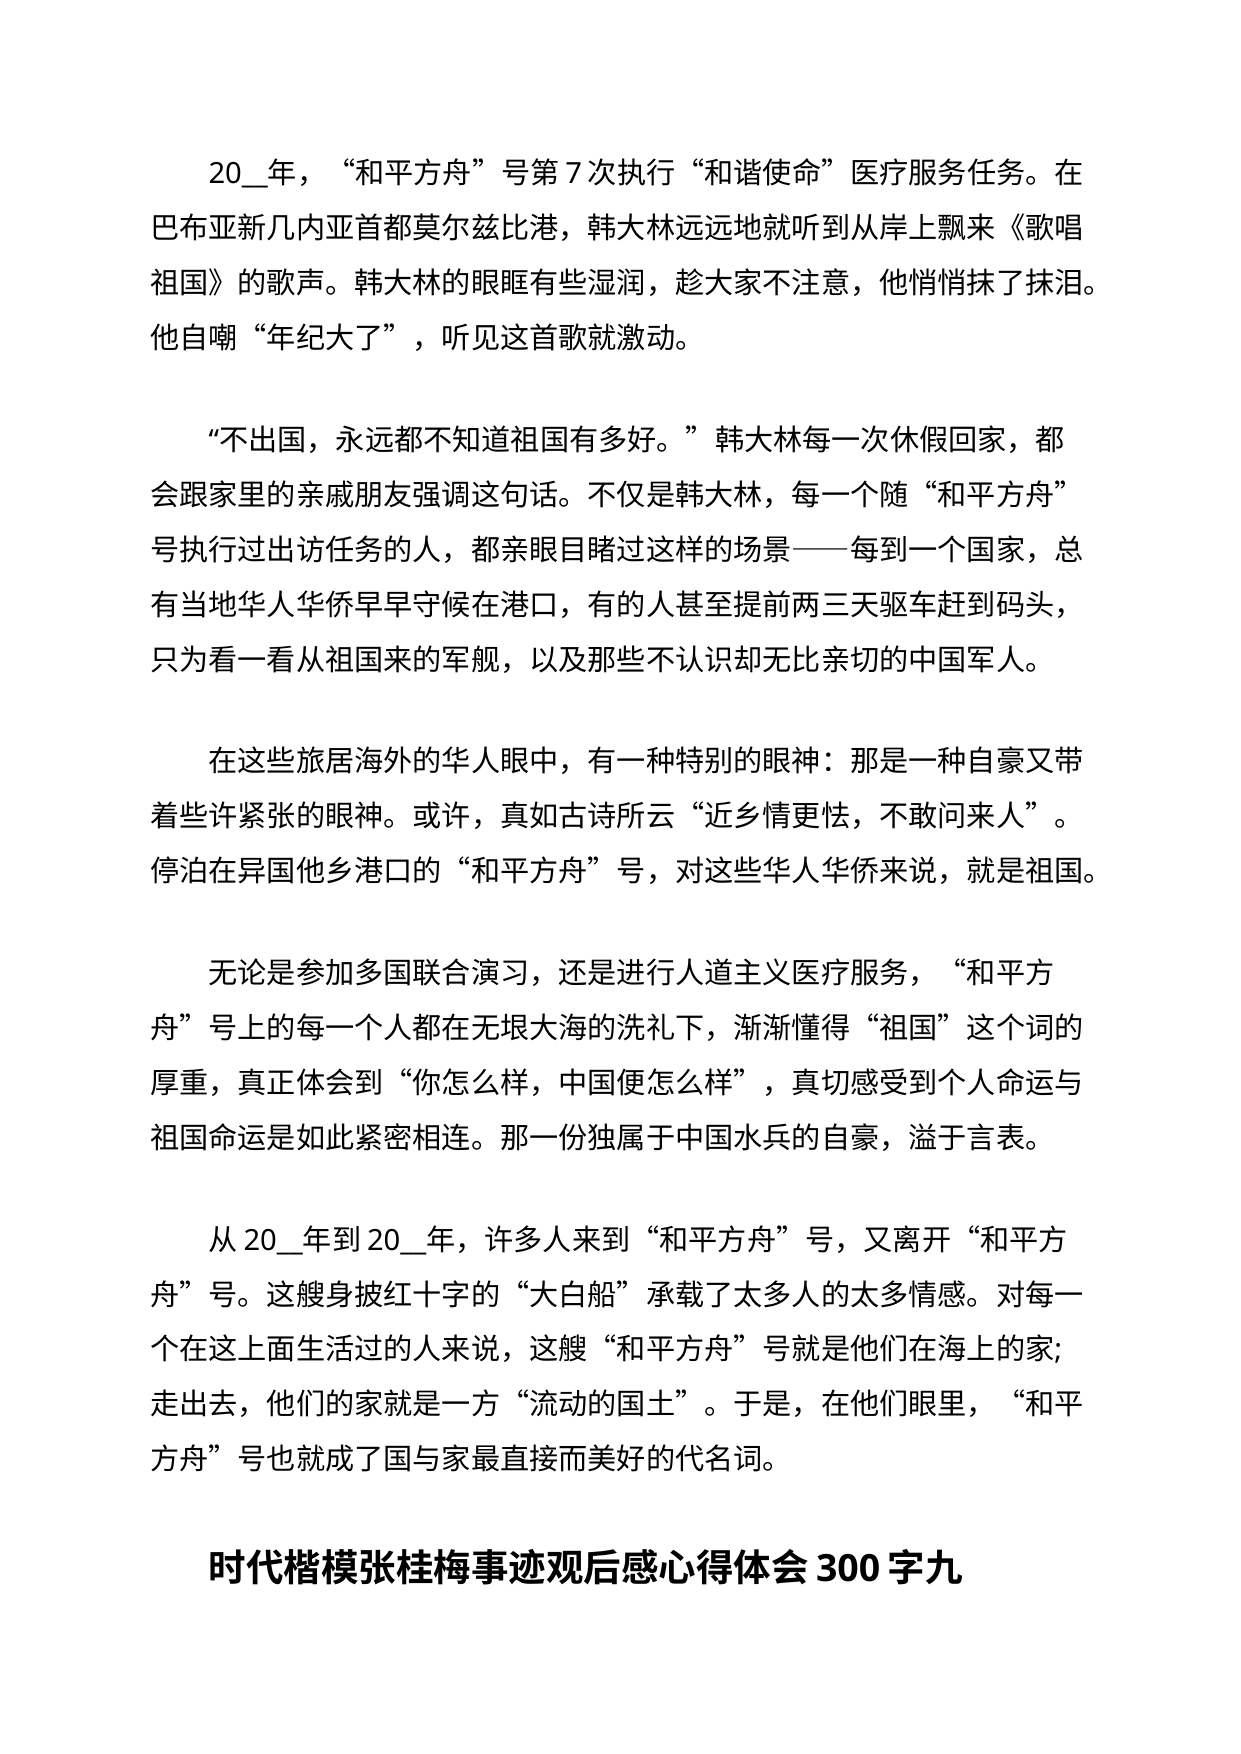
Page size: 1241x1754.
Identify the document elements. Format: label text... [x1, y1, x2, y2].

text 时代楷模张桂梅事迹观后感心得体会300字九 [150, 1538, 1090, 1592]
text 无论是参加多国联合演习，还是进行人道主义医疗服务，“和平方舟”号上的每一个人都在无垠大海的洗礼下，渐渐懂得“祖国”这个词的厚重，真正体会到“你怎么样，中国便怎么样”，真切感受到个人命运与祖国命运是如此紧密相连。那一份独属于中国水兵的自豪，溢于言表。 [150, 949, 1090, 1157]
text 从20__年到20__年，许多人来到“和平方舟”号，又离开“和平方舟”号。这艘身披红十字的“大白船”承载了太多人的太多情感。对每一个在这上面生活过的人来说，这艘“和平方舟”号就是他们在海上的家;走出去，他们的家就是一方“流动的国土”。于是，在他们眼里，“和平方舟”号也就成了国与家最直接而美好的代名词。 [150, 1216, 1090, 1478]
text 在这些旅居海外的华人眼中，有一种特别的眼神：那是一种自豪又带着些许紧张的眼神。或许，真如古诗所云“近乡情更怯，不敢问来人”。停泊在异国他乡港口的“和平方舟”号，对这些华人华侨来说，就是祖国。 [150, 738, 1090, 890]
text “不出国，永远都不知道祖国有多好。”韩大林每一次休假回家，都会跟家里的亲戚朋友强调这句话。不仅是韩大林，每一个随“和平方舟”号执行过出访任务的人，都亲眼目睹过这样的场景——每到一个国家，总有当地华人华侨早早守候在港口，有的人甚至提前两三天驱车赶到码头，只为看一看从祖国来的军舰，以及那些不认识却无比亲切的中国军人。 [150, 417, 1090, 678]
text 20__年，“和平方舟”号第7次执行“和谐使命”医疗服务任务。在巴布亚新几内亚首都莫尔兹比港，韩大林远远地就听到从岸上飘来《歌唱祖国》的歌声。韩大林的眼眶有些湿润，趁大家不注意，他悄悄抹了抹泪。他自嘲“年纪大了”，听见这首歌就激动。 [150, 150, 1090, 357]
